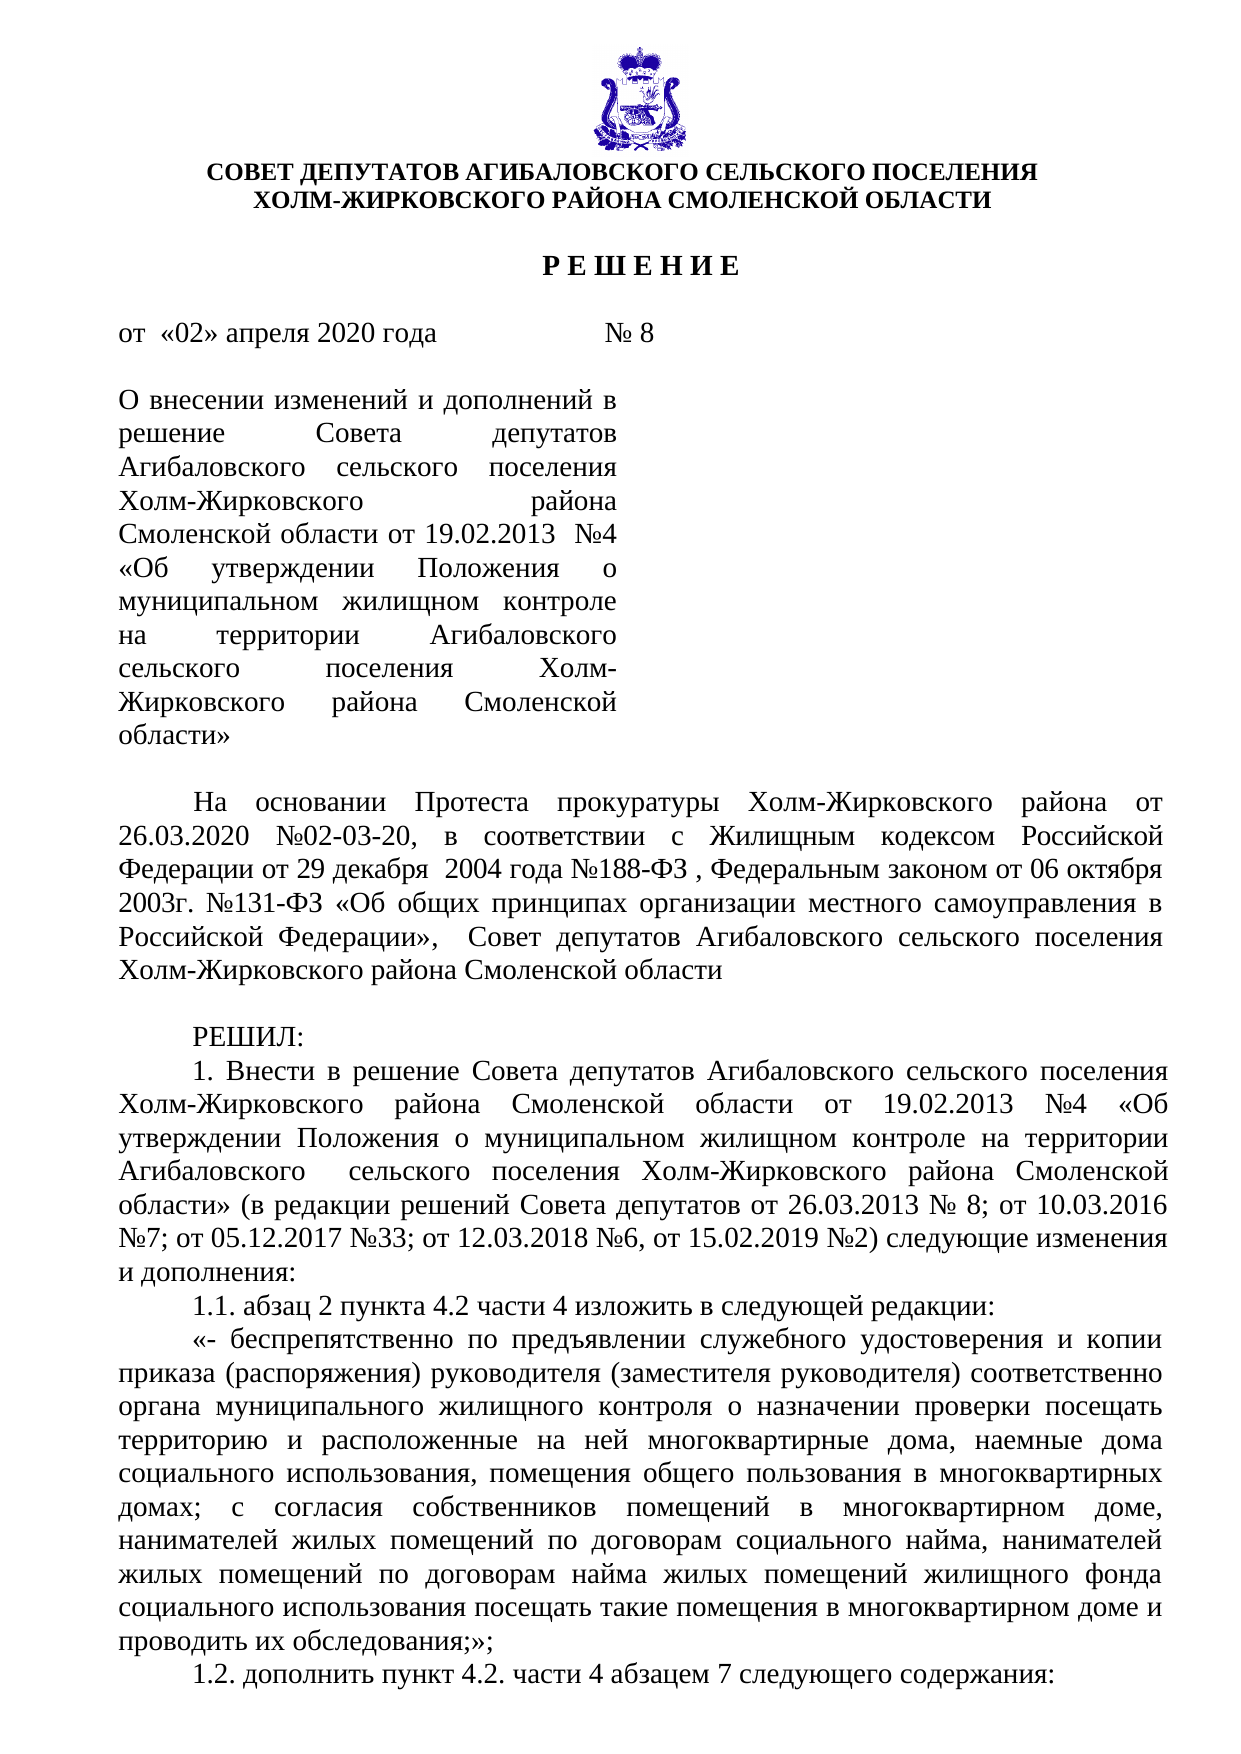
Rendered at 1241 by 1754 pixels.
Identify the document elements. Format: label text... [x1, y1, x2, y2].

text СОВЕТ ДЕПУТАТОВ АГИБАЛОВСКОГО СЕЛЬСКОГО ПОСЕЛЕНИЯ [62, 157, 1183, 186]
text от «02» апреля 2020 года № 8 [118, 315, 1163, 348]
text «- беспрепятственно по предъявлении служебного удостоверения и копии приказа (распоряжения) руководителя (заместителя руководителя) соответственно органа муниципального жилищного контроля о назначении проверки посещать территорию и расположенные на ней многоквартирные дома, наемные дома социального использования, помещения общего пользования в многоквартирных домах; с согласия собственников помещений в многоквартирном доме, нанимателей жилых помещений по договорам социального найма, нанимателей жилых помещений по договорам найма жилых помещений жилищного фонда социального использования посещать такие помещения в многоквартирном доме и проводить их обследования;»; [118, 1321, 1163, 1657]
text РЕШИЛ: [118, 1019, 1163, 1053]
text ХОЛМ-ЖИРКОВСКОГО РАЙОНА СМОЛЕНСКОЙ ОБЛАСТИ [62, 186, 1183, 214]
title 1. Внести в решение Совета депутатов Агибаловского сельского поселения Холм-Жирковского района Смоленской области от 19.02.2013 №4 «Об утверждении Положения о муниципальном жилищном контроле на территории Агибаловского сельского поселения Холм-Жирковского района Смоленской области» (в редакции решений Совета депутатов от 26.03.2013 № 8; от 10.03.2016 №7; от 05.12.2017 №33; от 12.03.2018 №6, от 15.02.2019 №2) следующие изменения и дополнения: [118, 1053, 1169, 1288]
text 1.2. дополнить пункт 4.2. части 4 абзацем 7 следующего содержания: [118, 1657, 1163, 1690]
text О внесении изменений и дополнений в решение Совета депутатов Агибаловского сельского поселения Холм-Жирковского района Смоленской области от 19.02.2013 №4 «Об утверждении Положения о муниципальном жилищном контроле на территории Агибаловского сельского поселения Холм-Жирковского района Смоленской области» [118, 382, 617, 751]
picture [592, 44, 690, 157]
text 1.1. абзац 2 пункта 4.2 части 4 изложить в следующей редакции: [118, 1288, 1163, 1321]
text Р Е Ш Е Н И Е [118, 248, 1163, 281]
text На основании Протеста прокуратуры Холм-Жирковского района от 26.03.2020 №02-03-20, в соответствии с Жилищным кодексом Российской Федерации от 29 декабря 2004 года №188-ФЗ , Федеральным законом от 06 октября 2003г. №131-ФЗ «Об общих принципах организации местного самоуправления в Российской Федерации», Совет депутатов Агибаловского сельского поселения Холм-Жирковского района Смоленской области [118, 784, 1163, 986]
